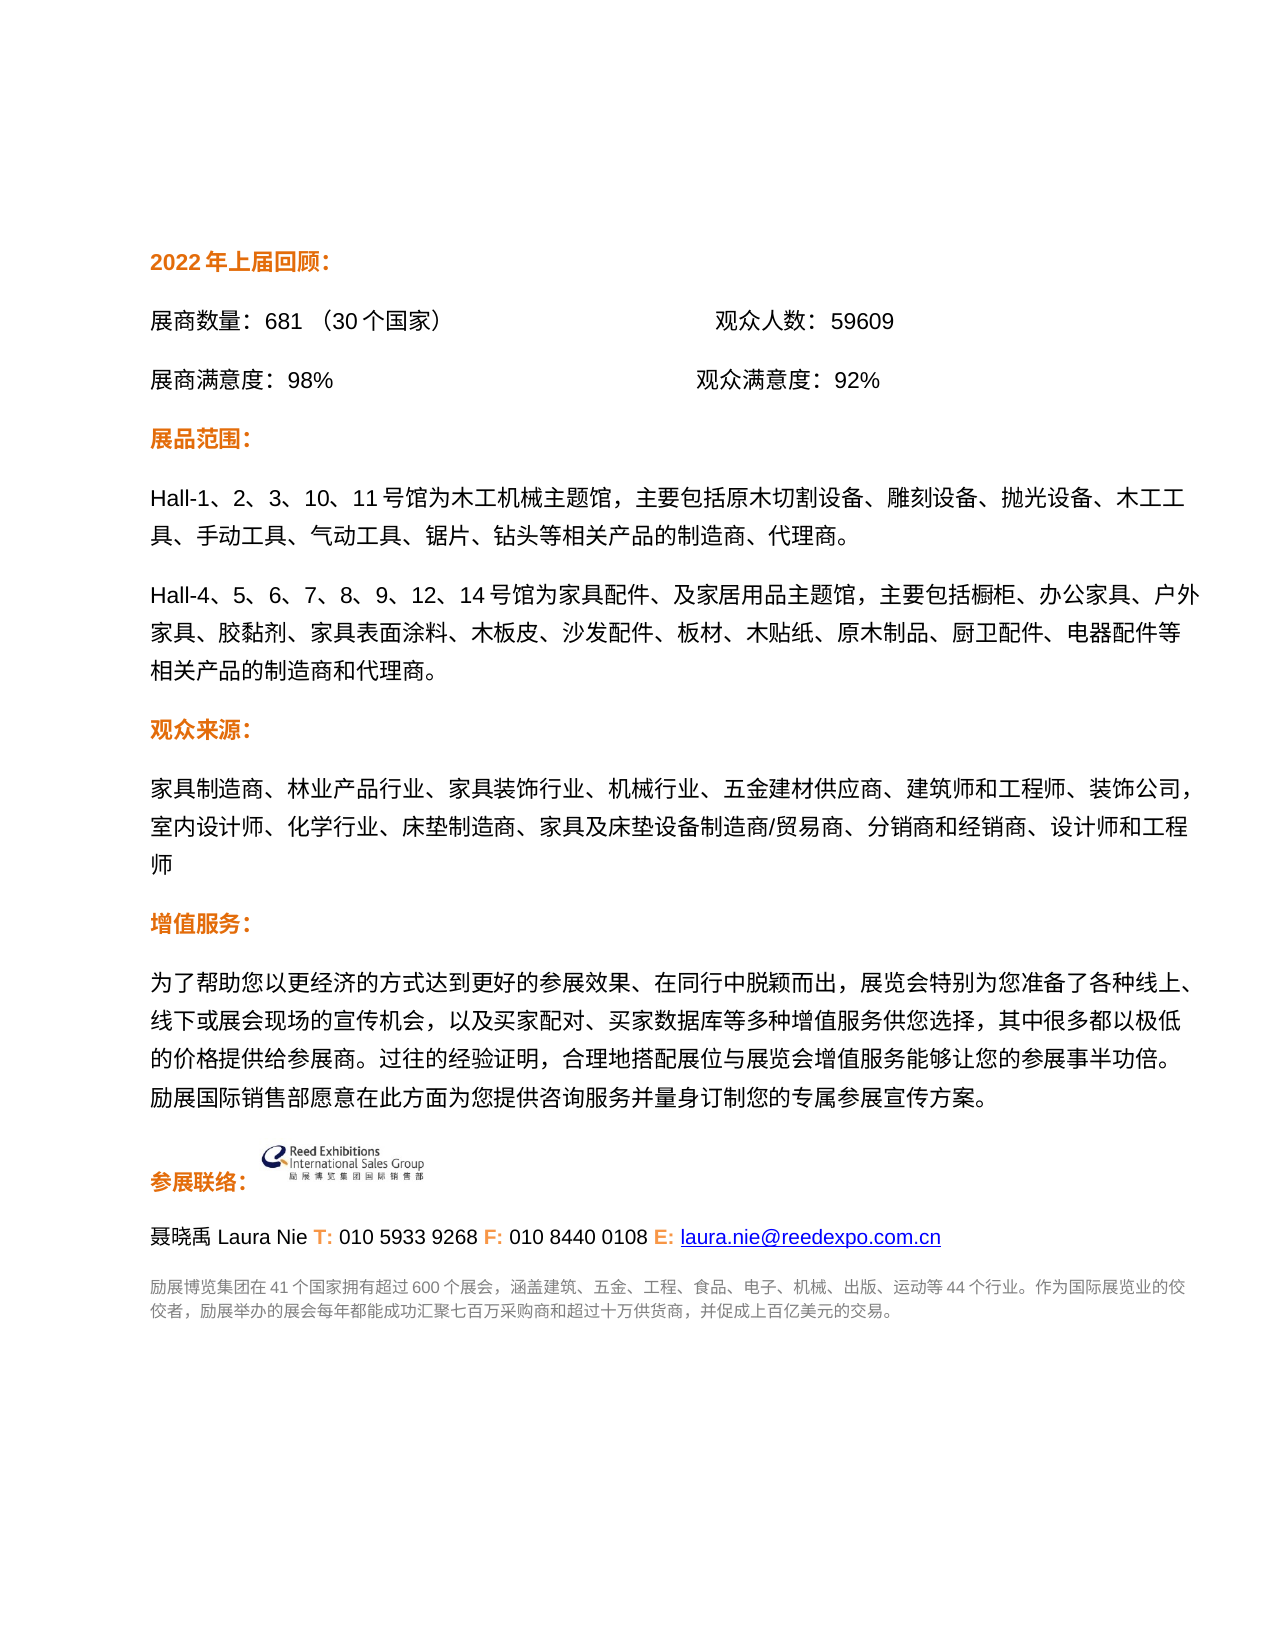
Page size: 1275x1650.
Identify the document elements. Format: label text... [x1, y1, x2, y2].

text 观众来源： [150, 712, 1200, 745]
text 励展博览集团在41个国家拥有超过600个展会，涵盖建筑、五金、工程、食品、电子、机械、出版、运动等44个行业。作为国际展览业的佼佼者，励展举办的展会每年都能成功汇聚七百万采购商和超过十万供货商，并促成上百亿美元的交易。 [150, 1274, 1200, 1323]
text 2022年上届回顾： [150, 244, 1200, 277]
text 聂晓禹 Laura Nie T: 010 5933 9268 F: 010 8440 0108 E: laura.nie@reedexpo.com.cn [150, 1220, 1200, 1250]
text Hall-4、5、6、7、8、9、12、14号馆为家具配件、及家居用品主题馆，主要包括橱柜、办公家具、户外家具、胶黏剂、家具表面涂料、木板皮、沙发配件、板材、木贴纸、原木制品、厨卫配件、电器配件等相关产品的制造商和代理商。 [150, 577, 1200, 686]
text 为了帮助您以更经济的方式达到更好的参展效果、在同行中脱颖而出，展览会特别为您准备了各种线上、线下或展会现场的宣传机会，以及买家配对、买家数据库等多种增值服务供您选择，其中很多都以极低的价格提供给参展商。过往的经验证明，合理地搭配展位与展览会增值服务能够让您的参展事半功倍。励展国际销售部愿意在此方面为您提供咨询服务并量身订制您的专属参展宣传方案。 [150, 965, 1200, 1113]
text 增值服务： [150, 906, 1200, 939]
text 参展联络： [150, 1138, 1200, 1196]
text 展商满意度：98% 观众满意度：92% [150, 362, 1200, 395]
text 展品范围： [150, 421, 1200, 454]
text Hall-1、2、3、10、11号馆为木工机械主题馆，主要包括原木切割设备、雕刻设备、抛光设备、木工工具、手动工具、气动工具、锯片、钻头等相关产品的制造商、代理商。 [150, 479, 1200, 551]
text 展商数量：681 （30个国家） 观众人数：59609 [150, 303, 1200, 336]
picture [259, 1138, 426, 1190]
text 家具制造商、林业产品行业、家具装饰行业、机械行业、五金建材供应商、建筑师和工程师、装饰公司，室内设计师、化学行业、床垫制造商、家具及床垫设备制造商/贸易商、分销商和经销商、设计师和工程师 [150, 771, 1200, 880]
